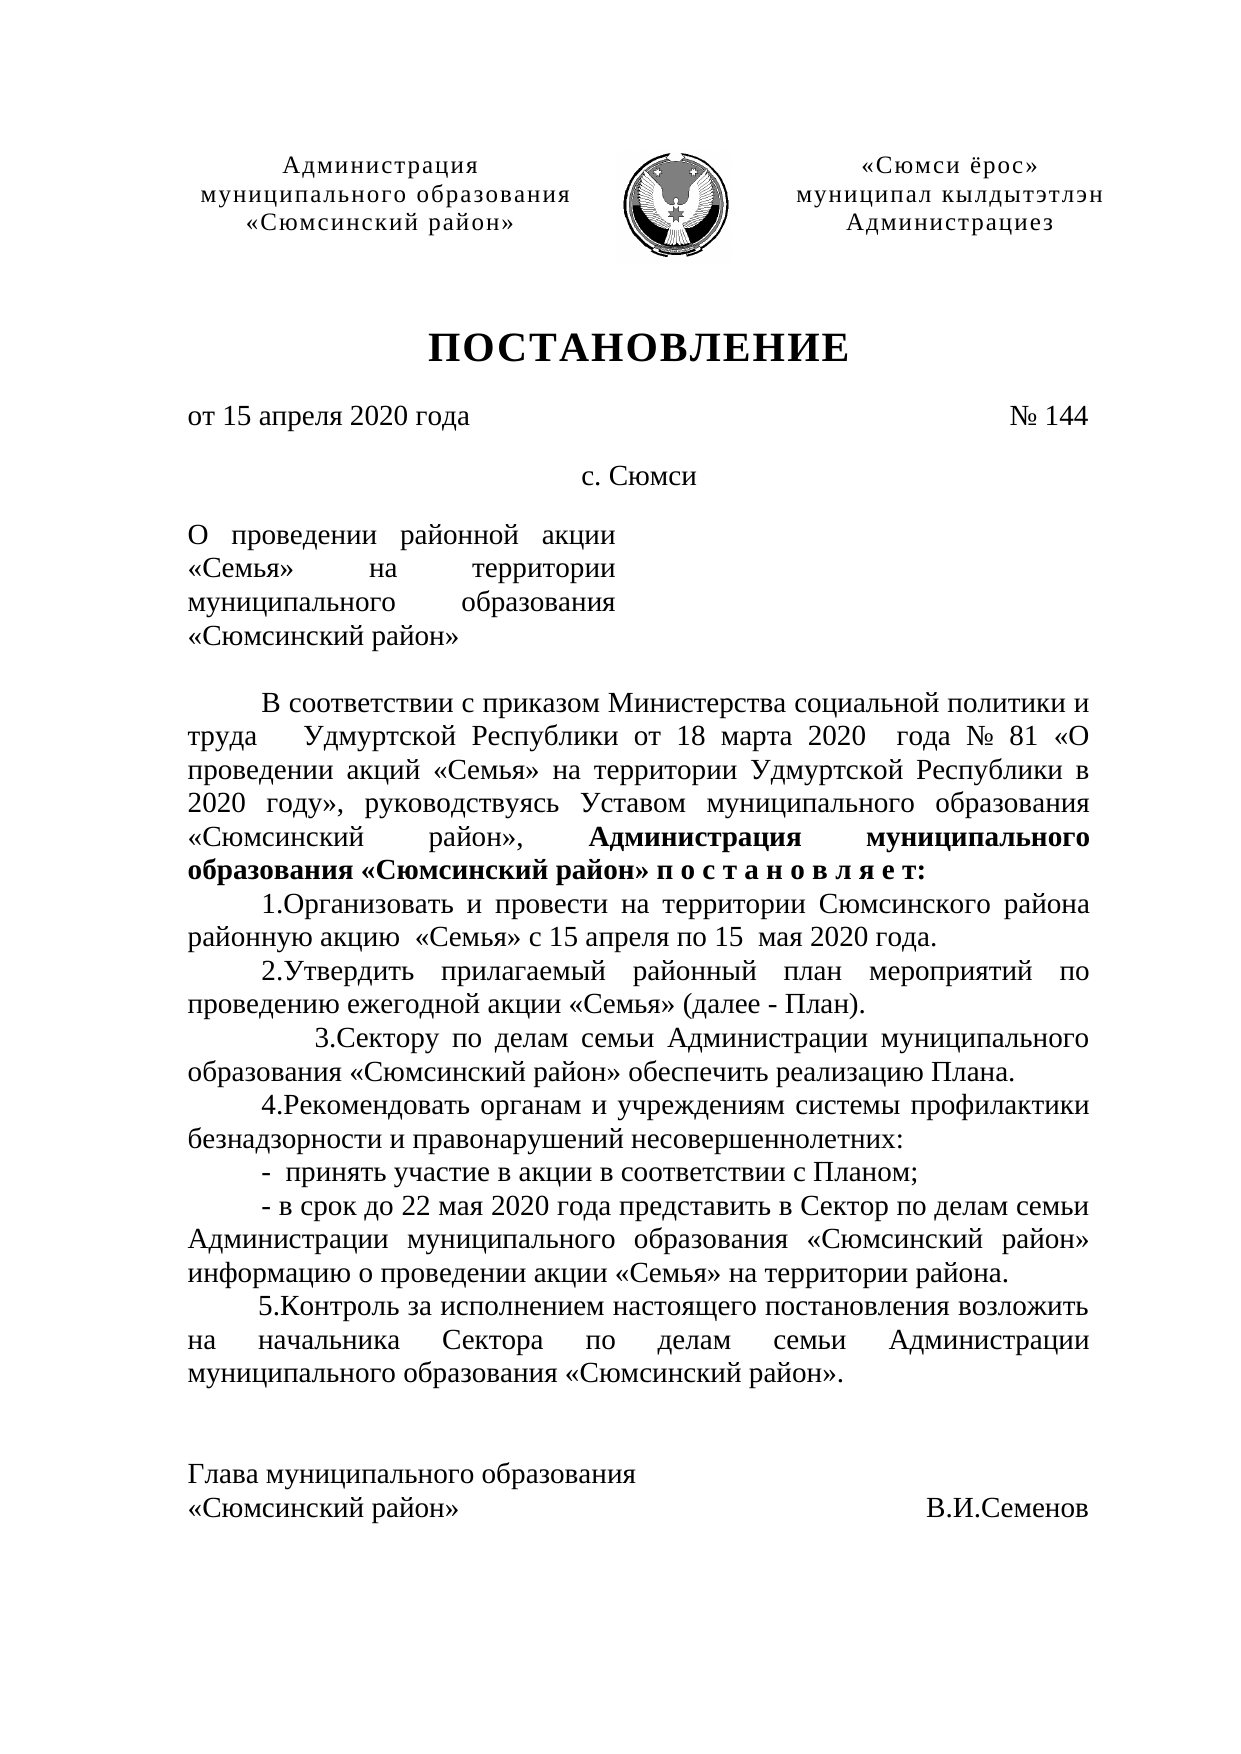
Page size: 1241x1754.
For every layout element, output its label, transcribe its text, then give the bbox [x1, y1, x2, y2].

text с. Сюмси [187, 458, 1090, 491]
text 1.Организовать и провести на территории Сюмсинского района районную акцию «Семья» с 15 апреля по 15 мая 2020 года. [187, 886, 1090, 953]
text ПОСТАНОВЛЕНИЕ [187, 322, 1090, 370]
text Глава муниципального образования [187, 1456, 1090, 1490]
text «Сюмсинский район» В.И.Семенов [187, 1490, 1090, 1523]
text О проведении районной акции «Семья» на территории муниципального образования «Сюмсинский район» [187, 517, 616, 651]
picture [616, 150, 734, 263]
text 5.Контроль за исполнением настоящего постановления возложить на начальника Сектора по делам семьи Администрации муниципального образования «Сюмсинский район». [187, 1288, 1090, 1389]
table_header [605, 150, 738, 322]
table_header «Сюмси ёрос» муниципал кылдытэтлэн Администрациез [738, 150, 1155, 322]
text - в срок до 22 мая 2020 года представить в Сектор по делам семьи Администрации муниципального образования «Сюмсинский район» информацию о проведении акции «Семья» на территории района. [187, 1188, 1090, 1288]
table_header Администрация муниципального образования «Сюмсинский район» [165, 150, 605, 322]
text от 15 апреля 2020 года № 144 [187, 398, 1090, 432]
text В соответствии с приказом Министерства социальной политики и труда Удмуртской Республики от 18 марта 2020 года № 81 «О проведении акций «Семья» на территории Удмуртской Республики в 2020 году», руководствуясь Уставом муниципального образования «Сюмсинский район», Администрация муниципального образования «Сюмсинский район» п о с т а н о в л я е т: [187, 685, 1090, 886]
text 4.Рекомендовать органам и учреждениям системы профилактики безнадзорности и правонарушений несовершеннолетних: [187, 1087, 1090, 1154]
text - принять участие в акции в соответствии с Планом; [187, 1154, 1090, 1188]
text 3.Сектору по делам семьи Администрации муниципального образования «Сюмсинский район» обеспечить реализацию Плана. [187, 1020, 1090, 1087]
text 2.Утвердить прилагаемый районный план мероприятий по проведению ежегодной акции «Семья» (далее - План). [187, 953, 1090, 1020]
